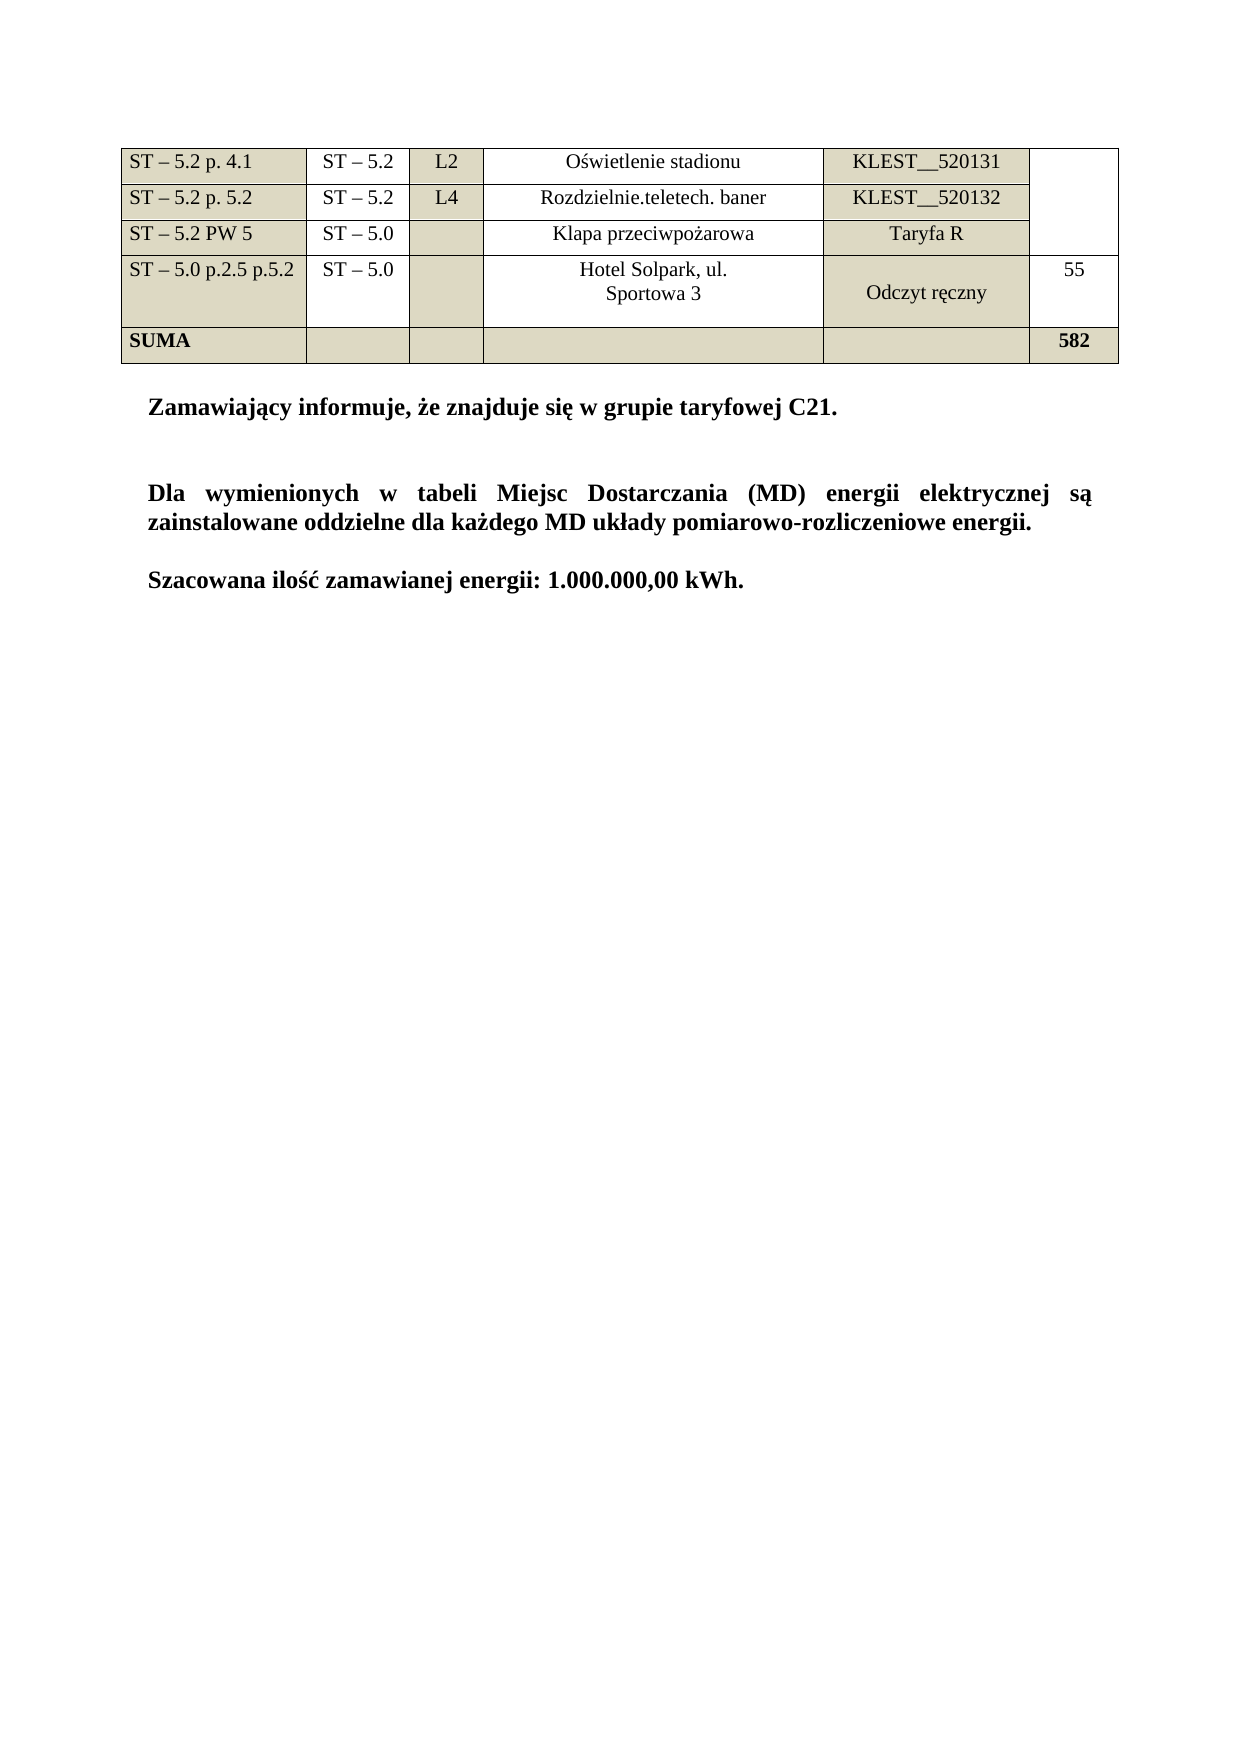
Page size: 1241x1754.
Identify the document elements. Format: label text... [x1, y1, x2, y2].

table_cell 55 [1030, 256, 1118, 327]
table_cell Rozdzielnie.teletech. baner [484, 185, 823, 219]
table_cell ST – 5.2 p. 4.1 [122, 149, 306, 183]
text Dla wymienionych w tabeli Miejsc Dostarczania (MD) energii elektrycznej są zainstalowane oddzielne dla każdego MD układy pomiarowo-rozliczeniowe energii. [148, 478, 1093, 536]
table_cell [484, 328, 823, 363]
table_cell ST – 5.2 [307, 185, 409, 219]
table_cell L4 [410, 185, 483, 219]
table_cell L2 [410, 149, 483, 183]
table_cell ST – 5.0 [307, 221, 409, 255]
table_cell Taryfa R [824, 221, 1029, 255]
table_cell Odczyt ręczny [824, 256, 1029, 327]
table_cell [824, 328, 1029, 363]
table_cell [307, 328, 409, 363]
table_cell KLEST__520131 [824, 149, 1029, 183]
table_cell [410, 256, 483, 327]
table_cell [410, 221, 483, 255]
table_cell 582 [1030, 328, 1118, 363]
text Zamawiający informuje, że znajduje się w grupie taryfowej C21. [148, 392, 1093, 421]
table_cell ST – 5.2 [307, 149, 409, 183]
table_cell Klapa przeciwpożarowa [484, 221, 823, 255]
table_cell [410, 328, 483, 363]
table_cell ST – 5.2 p. 5.2 [122, 185, 306, 219]
table_cell Hotel Solpark, ul. Sportowa 3 [484, 256, 823, 327]
text Szacowana ilość zamawianej energii: 1.000.000,00 kWh. [148, 565, 1093, 593]
table_cell Oświetlenie stadionu [484, 149, 823, 183]
table_cell SUMA [122, 328, 306, 363]
table_cell ST – 5.0 [307, 256, 409, 327]
table_cell KLEST__520132 [824, 185, 1029, 219]
table_cell ST – 5.2 PW 5 [122, 221, 306, 255]
table_cell ST – 5.0 p.2.5 p.5.2 [122, 256, 306, 327]
